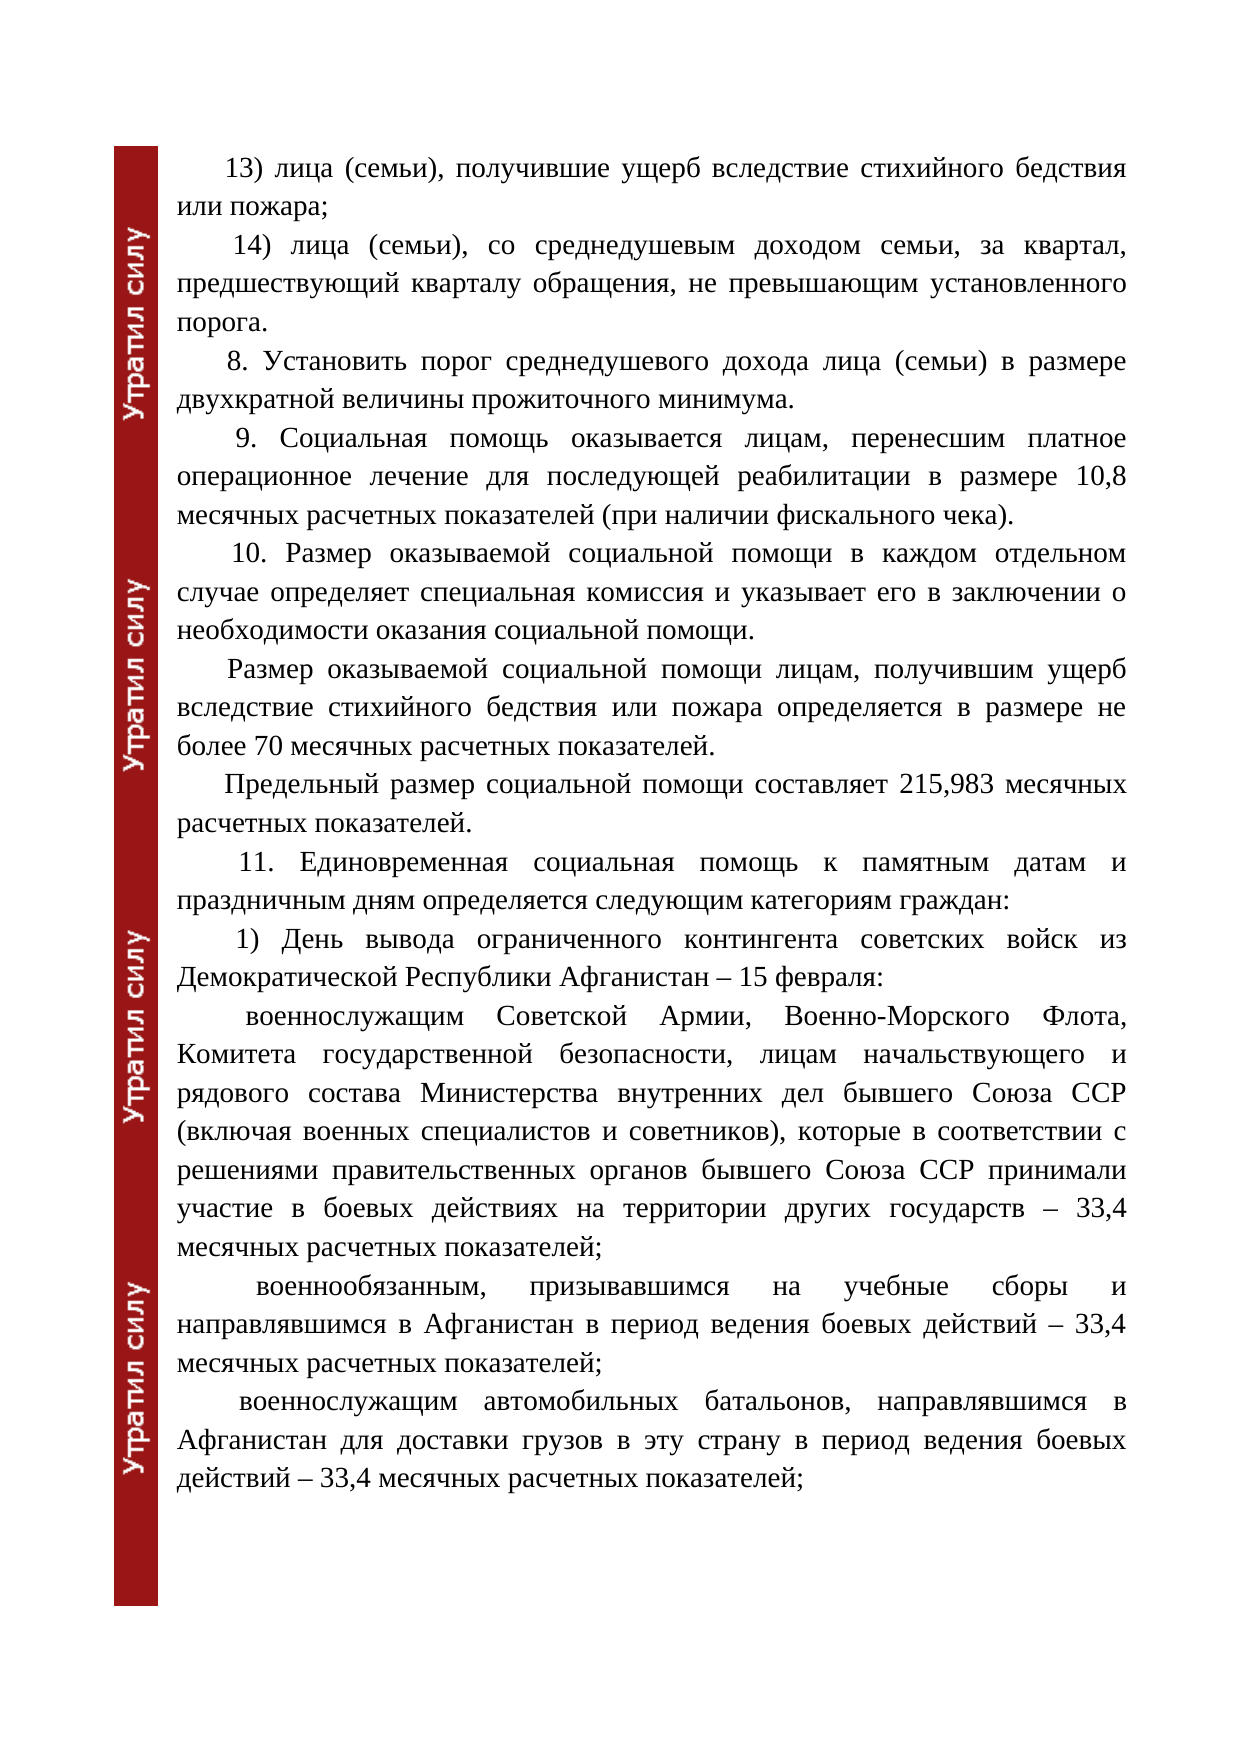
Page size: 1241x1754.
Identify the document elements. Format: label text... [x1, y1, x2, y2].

text 11. Единовременная социальная помощь к памятным датам и праздничным дням определяется следующим категориям граждан: [112, 844, 1128, 916]
picture [114, 762, 158, 767]
picture [114, 993, 158, 998]
text 10. Размер оказываемой социальной помощи в каждом отдельном случае определяет специальная комиссия и указывает его в заключении о необходимости оказания социальной помощи. [112, 535, 1128, 646]
picture [114, 839, 158, 844]
text 8. Установить порог среднедушевого дохода лица (семьи) в размере двухкратной величины прожиточного минимума. [112, 343, 1128, 415]
picture [114, 1378, 158, 1383]
text военнообязанным, призывавшимся на учебные сборы и направлявшимся в Афганистан в период ведения боевых действий – 33,4 месячных расчетных показателей; [112, 1268, 1128, 1378]
picture [114, 646, 158, 651]
text 14) лица (семьи), со среднедушевым доходом семьи, за квартал, предшествующий кварталу обращения, не превышающим установленного порога. [112, 227, 1128, 338]
picture [114, 916, 158, 921]
picture [114, 222, 158, 227]
picture [114, 338, 158, 343]
text 9. Социальная помощь оказывается лицам, перенесшим платное операционное лечение для последующей реабилитации в размере 10,8 месячных расчетных показателей (при наличии фискального чека). [112, 420, 1128, 530]
picture [114, 530, 158, 535]
text военнослужащим Советской Армии, Военно-Морского Флота, Комитета государственной безопасности, лицам начальствующего и рядового состава Министерства внутренних дел бывшего Союза ССР (включая военных специалистов и советников), которые в соответствии с решениями правительственных органов бывшего Союза ССР принимали участие в боевых действиях на территории других государств – 33,4 месячных расчетных показателей; [112, 998, 1128, 1263]
text 1) День вывода ограниченного контингента советских войск из Демократической Республики Афганистан – 15 февраля: [112, 921, 1128, 993]
picture [114, 146, 158, 150]
picture [114, 1263, 158, 1268]
text 13) лица (семьи), получившие ущерб вследствие стихийного бедствия или пожара; [112, 150, 1128, 222]
text военнослужащим автомобильных батальонов, направлявшимся в Афганистан для доставки грузов в эту страну в период ведения боевых действий – 33,4 месячных расчетных показателей; [112, 1383, 1128, 1494]
picture [114, 415, 158, 420]
text Предельный размер социальной помощи составляет 215,983 месячных расчетных показателей. [112, 767, 1128, 839]
picture [114, 1494, 158, 1606]
text Размер оказываемой социальной помощи лицам, получившим ущерб вследствие стихийного бедствия или пожара определяется в размере не более 70 месячных расчетных показателей. [112, 651, 1128, 762]
